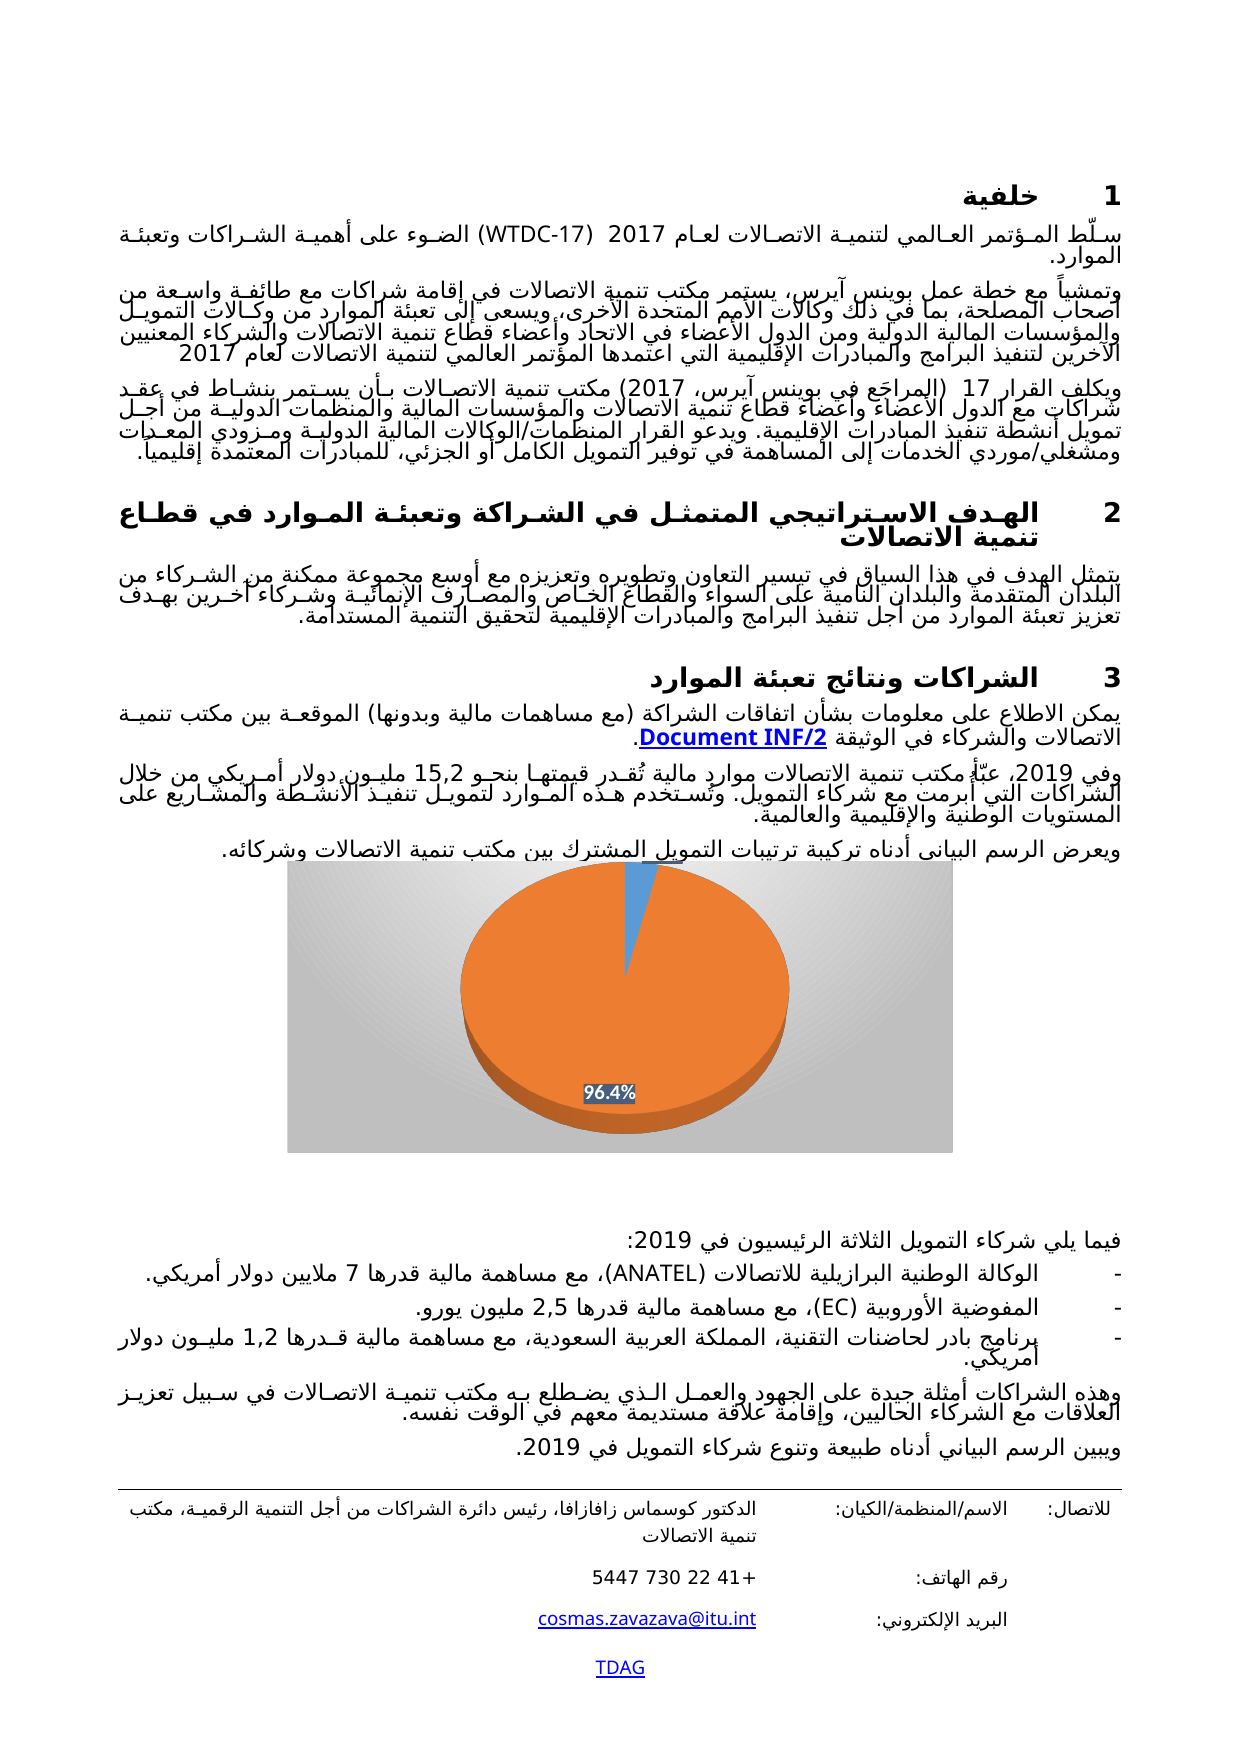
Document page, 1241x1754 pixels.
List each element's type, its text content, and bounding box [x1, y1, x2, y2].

text وتمشياً مع خطة عمل بوينس آيرس، يستمر مكتب تنمية الاتصالات في إقامة شراكات مع طائفة واسعة من أصحاب المصلحة، بما في ذلك وكالات الأمم المتحدة الأخرى، ويسعى إلى تعبئة الموارد من وكالات التمويل والمؤسسات المالية الدولية ومن الدول الأعضاء في الاتحاد وأعضاء قطاع تنمية الاتصالات والشركاء المعنيين الآخرين لتنفيذ البرامج والمبادرات الإقليمية التي اعتمدها المؤتمر العالمي لتنمية الاتصالات لعام 2017 [118, 282, 1122, 367]
subtitle 3 الشراكات ونتائج تعبئة الموارد [984, 667, 1122, 692]
text ويعرض الرسم البياني أدناه تركيبة ترتيبات التمويل المشترك بين مكتب تنمية الاتصالات وشركائه. [118, 841, 636, 862]
subtitle 3 الشراكات ونتائج تعبئة الموارد [118, 667, 726, 692]
text ويكلف القرار 17 (المراجَع في بوينس آيرس، 2017) مكتب تنمية الاتصالات بأن يستمر بنشاط في عقد شراكات مع الدول الأعضاء وأعضاء قطاع تنمية الاتصالات والمؤسسات المالية والمنظمات الدولية من أجل تمويل أنشطة تنفيذ المبادرات الإقليمية. ويدعو القرار المنظمات/الوكالات المالية الدولية ومزودي المعدات ومشغلي/موردي الخدمات إلى المساهمة في توفير التمويل الكامل أو الجزئي، للمبادرات المعتمدة إقليمياً. [118, 379, 1122, 465]
text وفي 2019، عبّأ مكتب تنمية الاتصالات موارد مالية تُقدر قيمتها بنحو 15,2 مليون دولار أمريكي من خلال الشراكات التي أُبرمت مع شركاء التمويل. وتُستخدم هذه الموارد لتمويل تنفيذ الأنشطة والمشاريع على المستويات الوطنية والإقليمية والعالمية. [118, 764, 1122, 828]
text فيما يلي شركاء التمويل الثلاثة الرئيسيون في 2019: [811, 1232, 1122, 1253]
text وهذه الشراكات أمثلة جيدة على الجهود والعمل الذي يضطلع به مكتب تنمية الاتصالات في سبيل تعزيز العلاقات مع الشركاء الحاليين، وإقامة علاقة مستديمة معهم في الوقت نفسه. [118, 1383, 1122, 1426]
text يمكن الاطلاع على معلومات بشأن اتفاقات الشراكة (مع مساهمات مالية وبدونها) الموقعة بين مكتب تنمية الاتصالات والشركاء في الوثيقة Document INF/2. [118, 704, 1122, 752]
text ويبين الرسم البياني أدناه طبيعة وتنوع شركاء التمويل في 2019. [118, 1438, 684, 1460]
subtitle 3 الشراكات ونتائج تعبئة الموارد [700, 667, 1022, 692]
text فيما يلي شركاء التمويل الثلاثة الرئيسيون في 2019: [118, 1232, 822, 1253]
subtitle 1 خلفية [118, 185, 1122, 210]
text ويبين الرسم البياني أدناه طبيعة وتنوع شركاء التمويل في 2019. [655, 1438, 1055, 1460]
text سلّط المؤتمر العالمي لتنمية الاتصالات لعام 2017 (WTDC-17) الضوء على أهمية الشراكات وتعبئة الموارد. [118, 223, 1122, 269]
text يتمثل الهدف في هذا السياق في تيسير التعاون وتطويره وتعزيزه مع أوسع مجموعة ممكنة من الشركاء من البلدان المتقدمة والبلدان النامية على السواء والقطاع الخاص والمصارف الإنمائية وشركاء آخرين بهدف تعزيز تعبئة الموارد من أجل تنفيذ البرامج والمبادرات الإقليمية لتحقيق التنمية المستدامة. [118, 565, 1122, 629]
text - الوكالة الوطنية البرازيلية للاتصالات (ANATEL)، مع مساهمة مالية قدرها 7 ملايين دولار أمريكي. [118, 1262, 1122, 1287]
subtitle 2 الهدف الاستراتيجي المتمثل في الشراكة وتعبئة الموارد في قطاع تنمية الاتصالات [118, 502, 1122, 553]
text - المفوضية الأوروبية (EC)، مع مساهمة مالية قدرها 2,5 مليون يورو. [118, 1295, 1122, 1320]
text ويعرض الرسم البياني أدناه تركيبة ترتيبات التمويل المشترك بين مكتب تنمية الاتصالات وشركائه. [587, 841, 1034, 862]
text - برنامج بادر لحاضنات التقنية، المملكة العربية السعودية، مع مساهمة مالية قدرها 1,2 مليون دولار أمريكي. [118, 1328, 1122, 1371]
